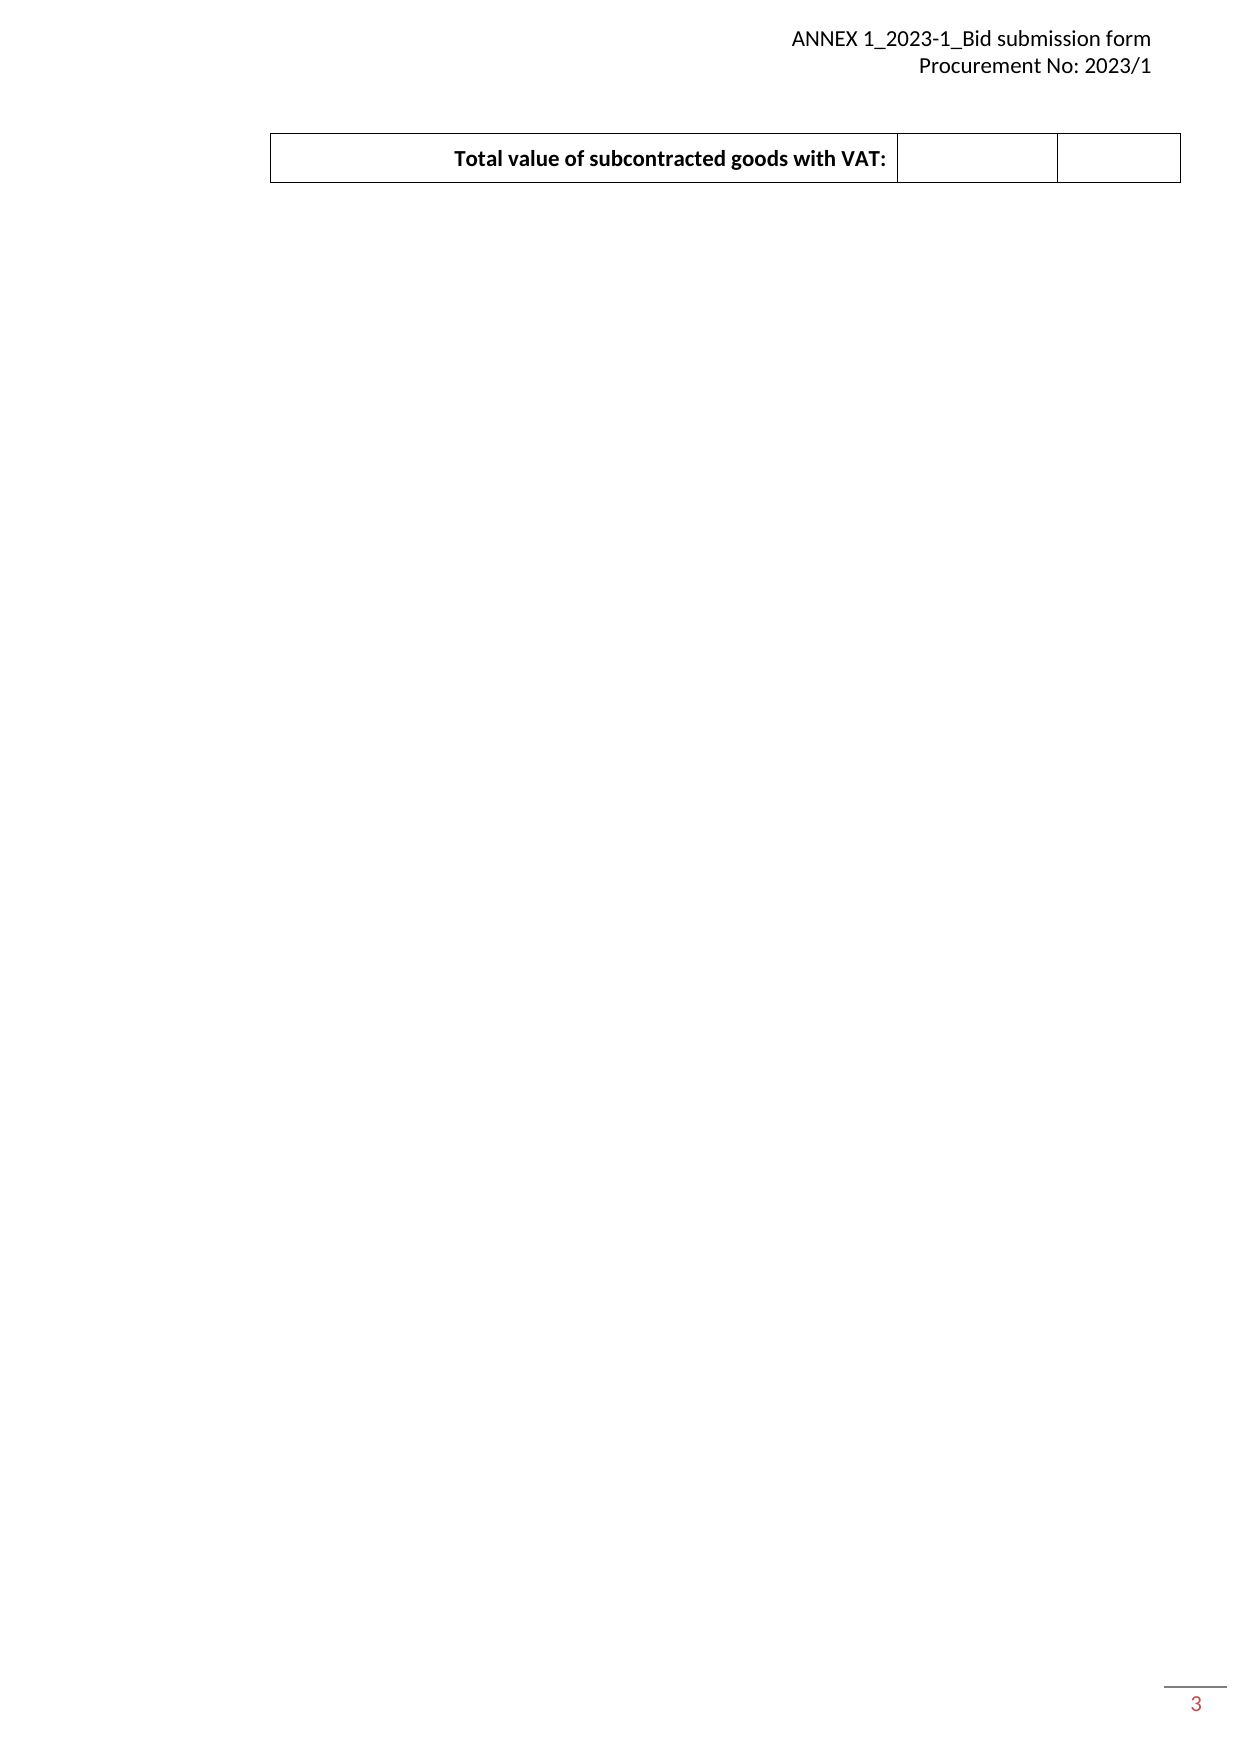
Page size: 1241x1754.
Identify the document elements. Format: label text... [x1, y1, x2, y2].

table_cell [898, 134, 1057, 182]
table_cell [1058, 134, 1180, 182]
table_cell Total value of subcontracted goods with VAT: [271, 134, 897, 182]
